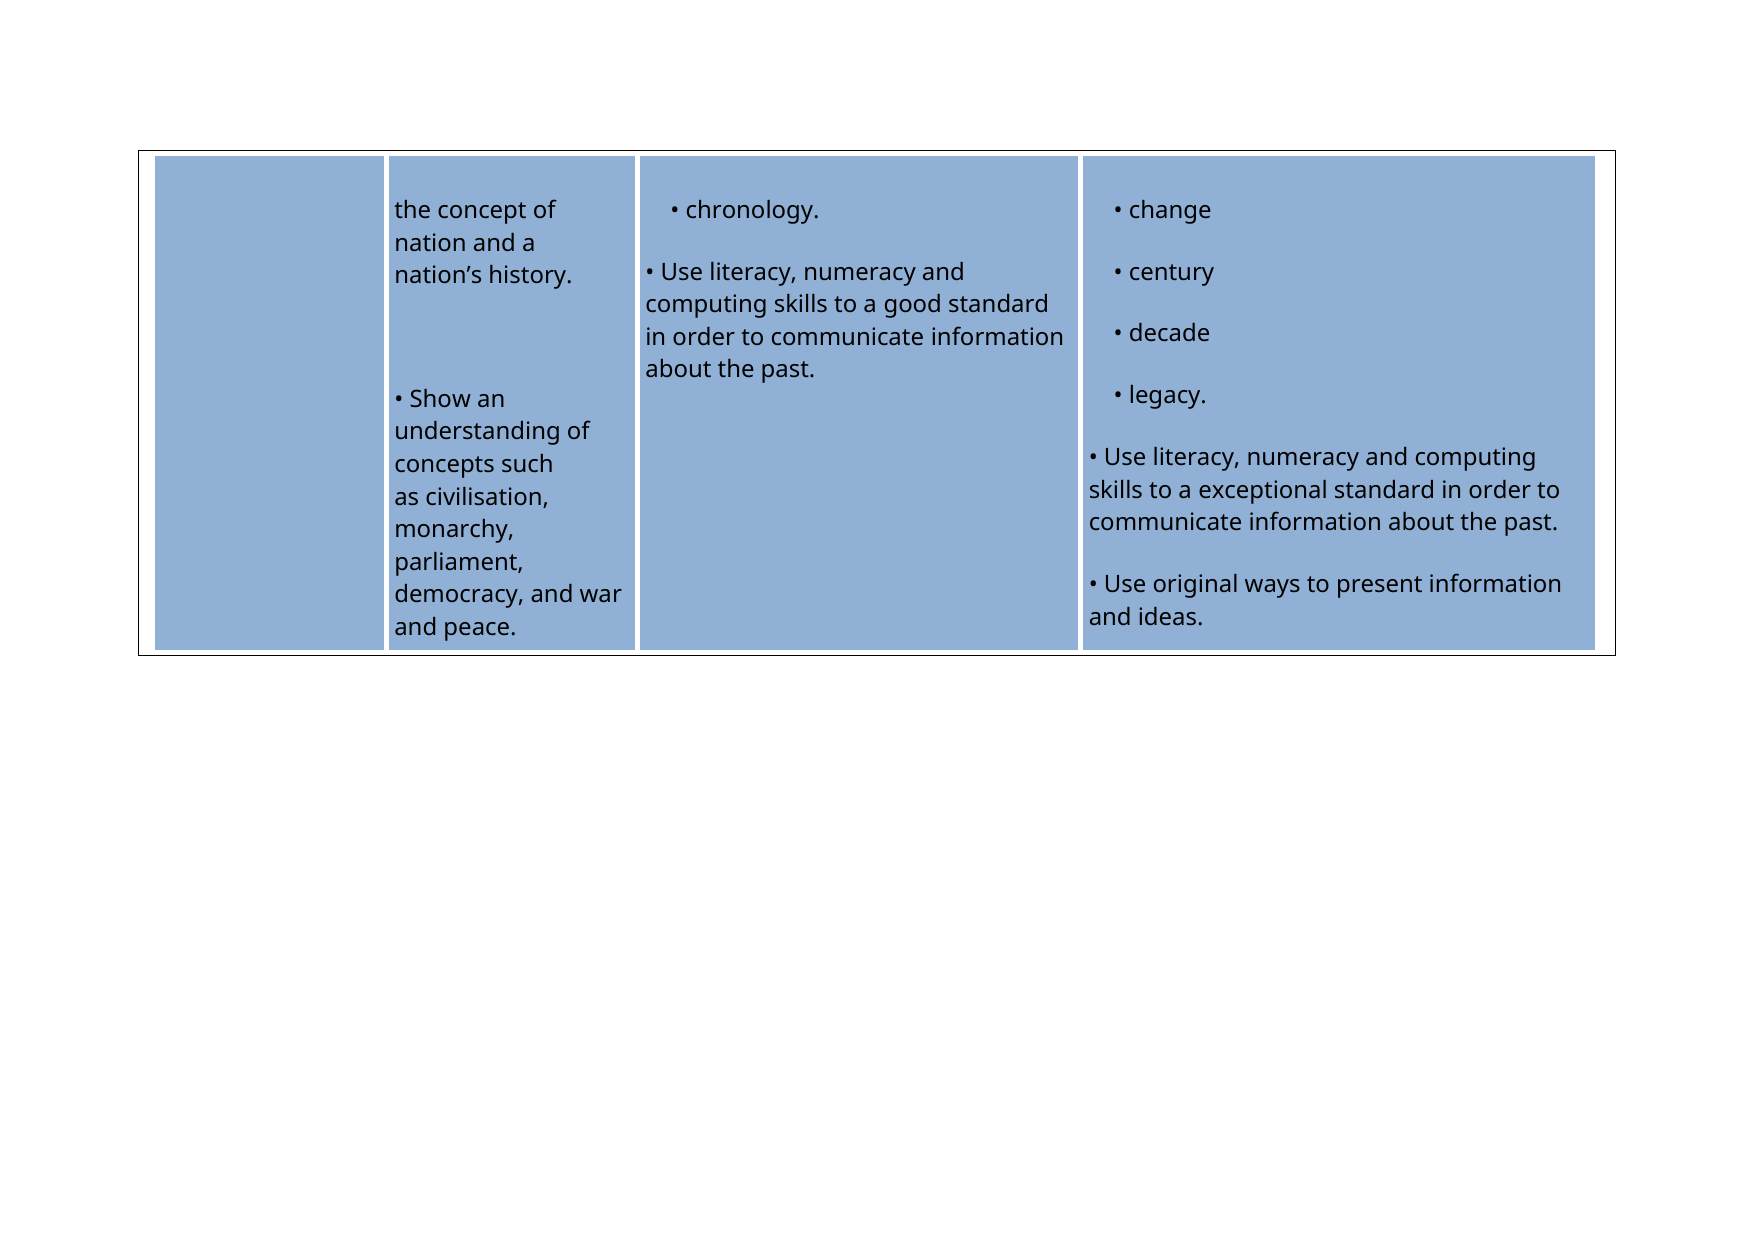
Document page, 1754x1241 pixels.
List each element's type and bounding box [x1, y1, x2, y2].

table_cell [139, 151, 150, 655]
table_cell [1599, 151, 1615, 655]
